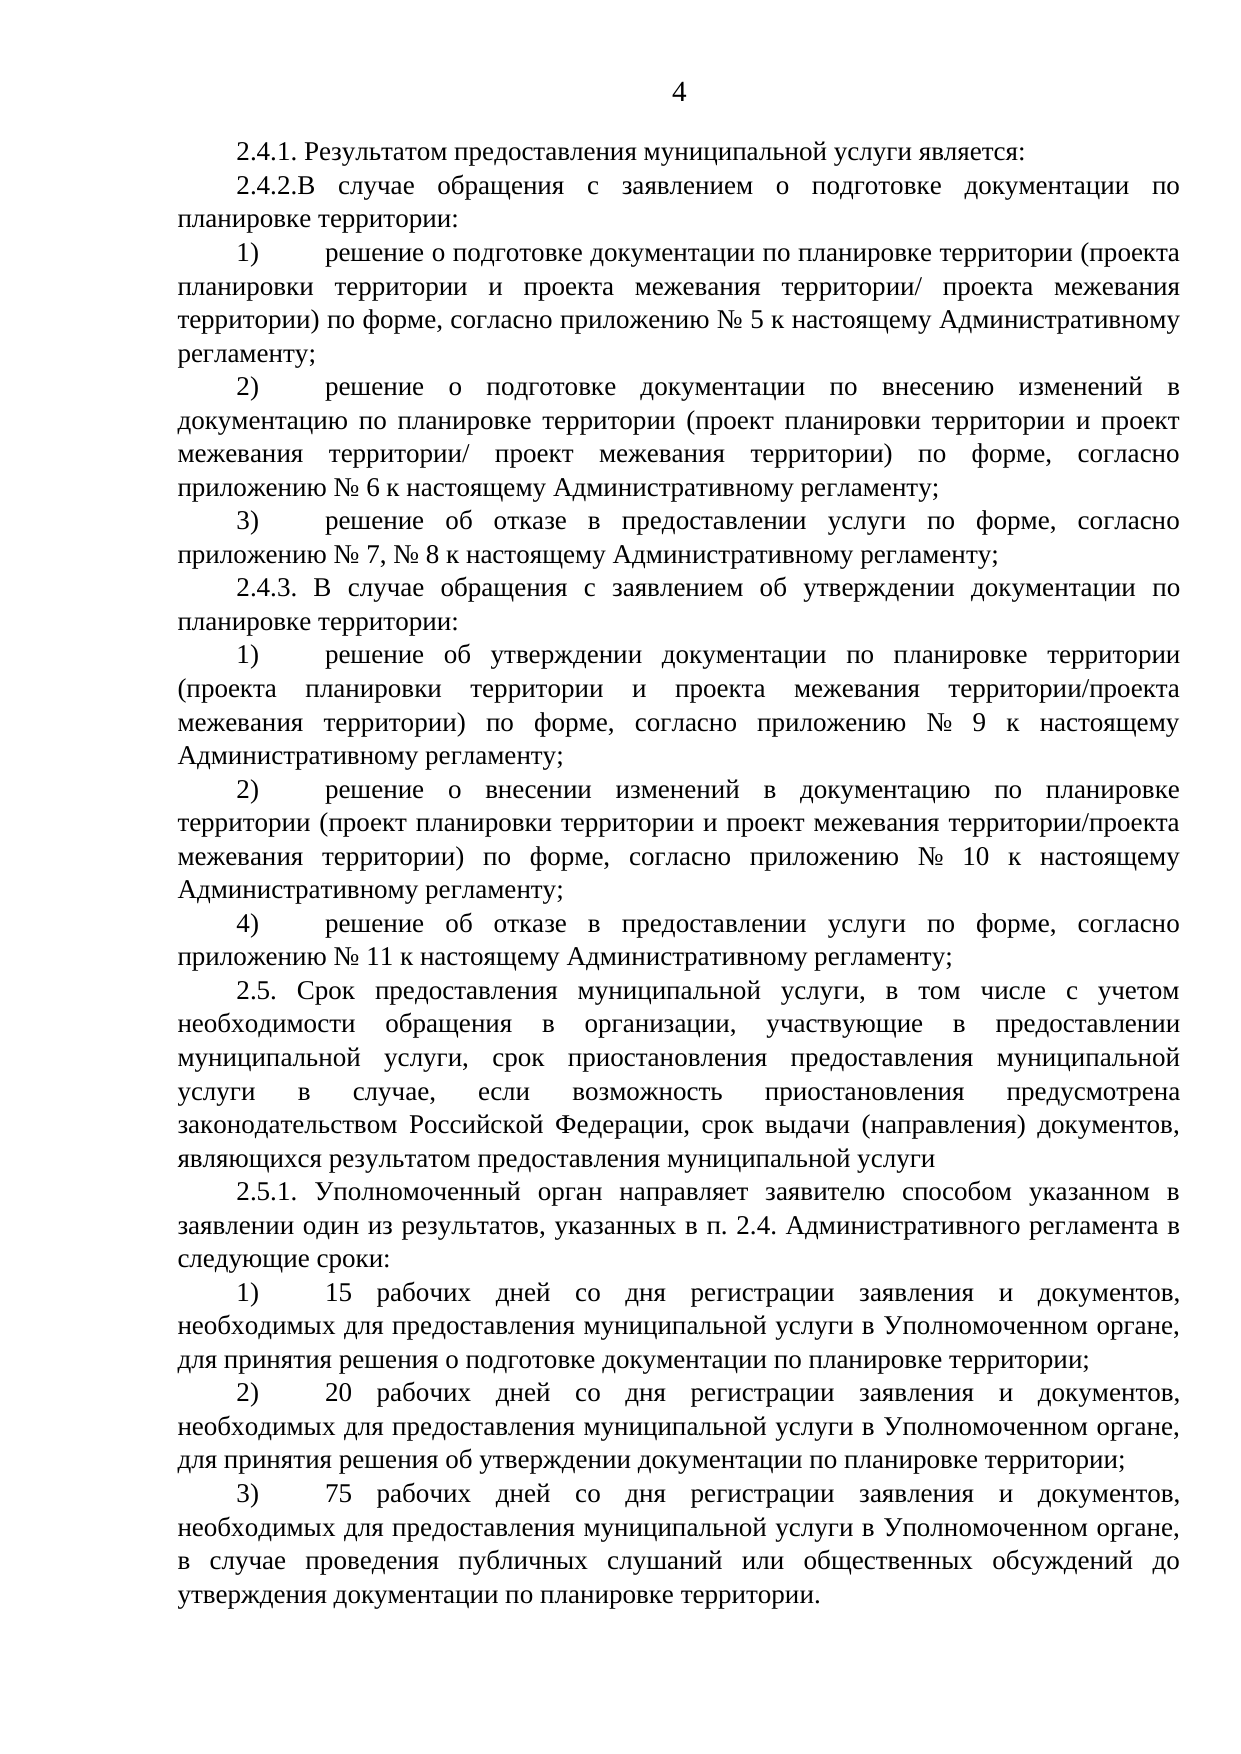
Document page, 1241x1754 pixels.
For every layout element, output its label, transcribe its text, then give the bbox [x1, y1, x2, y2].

text 2.4.3. В случае обращения с заявлением об утверждении документации по планировке территории: [177, 571, 1181, 636]
text 2.4.1. Результатом предоставления муниципальной услуги является: [177, 135, 1181, 167]
text 1) решение об утверждении документации по планировке территории (проекта планировки территории и проекта межевания территории/проекта межевания территории) по форме, согласно приложению № 9 к настоящему Административному регламенту; [177, 638, 1181, 770]
text 3) решение об отказе в предоставлении услуги по форме, согласно приложению № 7, № 8 к настоящему Административному регламенту; [177, 504, 1181, 569]
text 4) решение об отказе в предоставлении услуги по форме, согласно приложению № 11 к настоящему Административному регламенту; [177, 907, 1181, 972]
text 2.5. Срок предоставления муниципальной услуги, в том числе с учетом необходимости обращения в организации, участвующие в предоставлении муниципальной услуги, срок приостановления предоставления муниципальной услуги в случае, если возможность приостановления предусмотрена законодательством Российской Федерации, срок выдачи (направления) документов, являющихся результатом предоставления муниципальной услуги [177, 974, 1181, 1173]
text 3) 75 рабочих дней со дня регистрации заявления и документов, необходимых для предоставления муниципальной услуги в Уполномоченном органе, в случае проведения публичных слушаний или общественных обсуждений до утверждения документации по планировке территории. [177, 1477, 1181, 1609]
text 2.5.1. Уполномоченный орган направляет заявителю способом указанном в заявлении один из результатов, указанных в п. 2.4. Административного регламента в следующие сроки: [177, 1175, 1181, 1273]
text 1) 15 рабочих дней со дня регистрации заявления и документов, необходимых для предоставления муниципальной услуги в Уполномоченном органе, для принятия решения о подготовке документации по планировке территории; [177, 1276, 1181, 1374]
text 1) решение о подготовке документации по планировке территории (проекта планировки территории и проекта межевания территории/ проекта межевания территории) по форме, согласно приложению № 5 к настоящему Административному регламенту; [177, 236, 1181, 368]
text 2) 20 рабочих дней со дня регистрации заявления и документов, необходимых для предоставления муниципальной услуги в Уполномоченном органе, для принятия решения об утверждении документации по планировке территории; [177, 1376, 1181, 1475]
text 2.4.2.В случае обращения с заявлением о подготовке документации по планировке территории: [177, 169, 1181, 234]
text 2) решение о подготовке документации по внесению изменений в документацию по планировке территории (проект планировки территории и проект межевания территории/ проект межевания территории) по форме, согласно приложению № 6 к настоящему Административному регламенту; [177, 370, 1181, 502]
text 2) решение о внесении изменений в документацию по планировке территории (проект планировки территории и проект межевания территории/проекта межевания территории) по форме, согласно приложению № 10 к настоящему Административному регламенту; [177, 773, 1181, 904]
